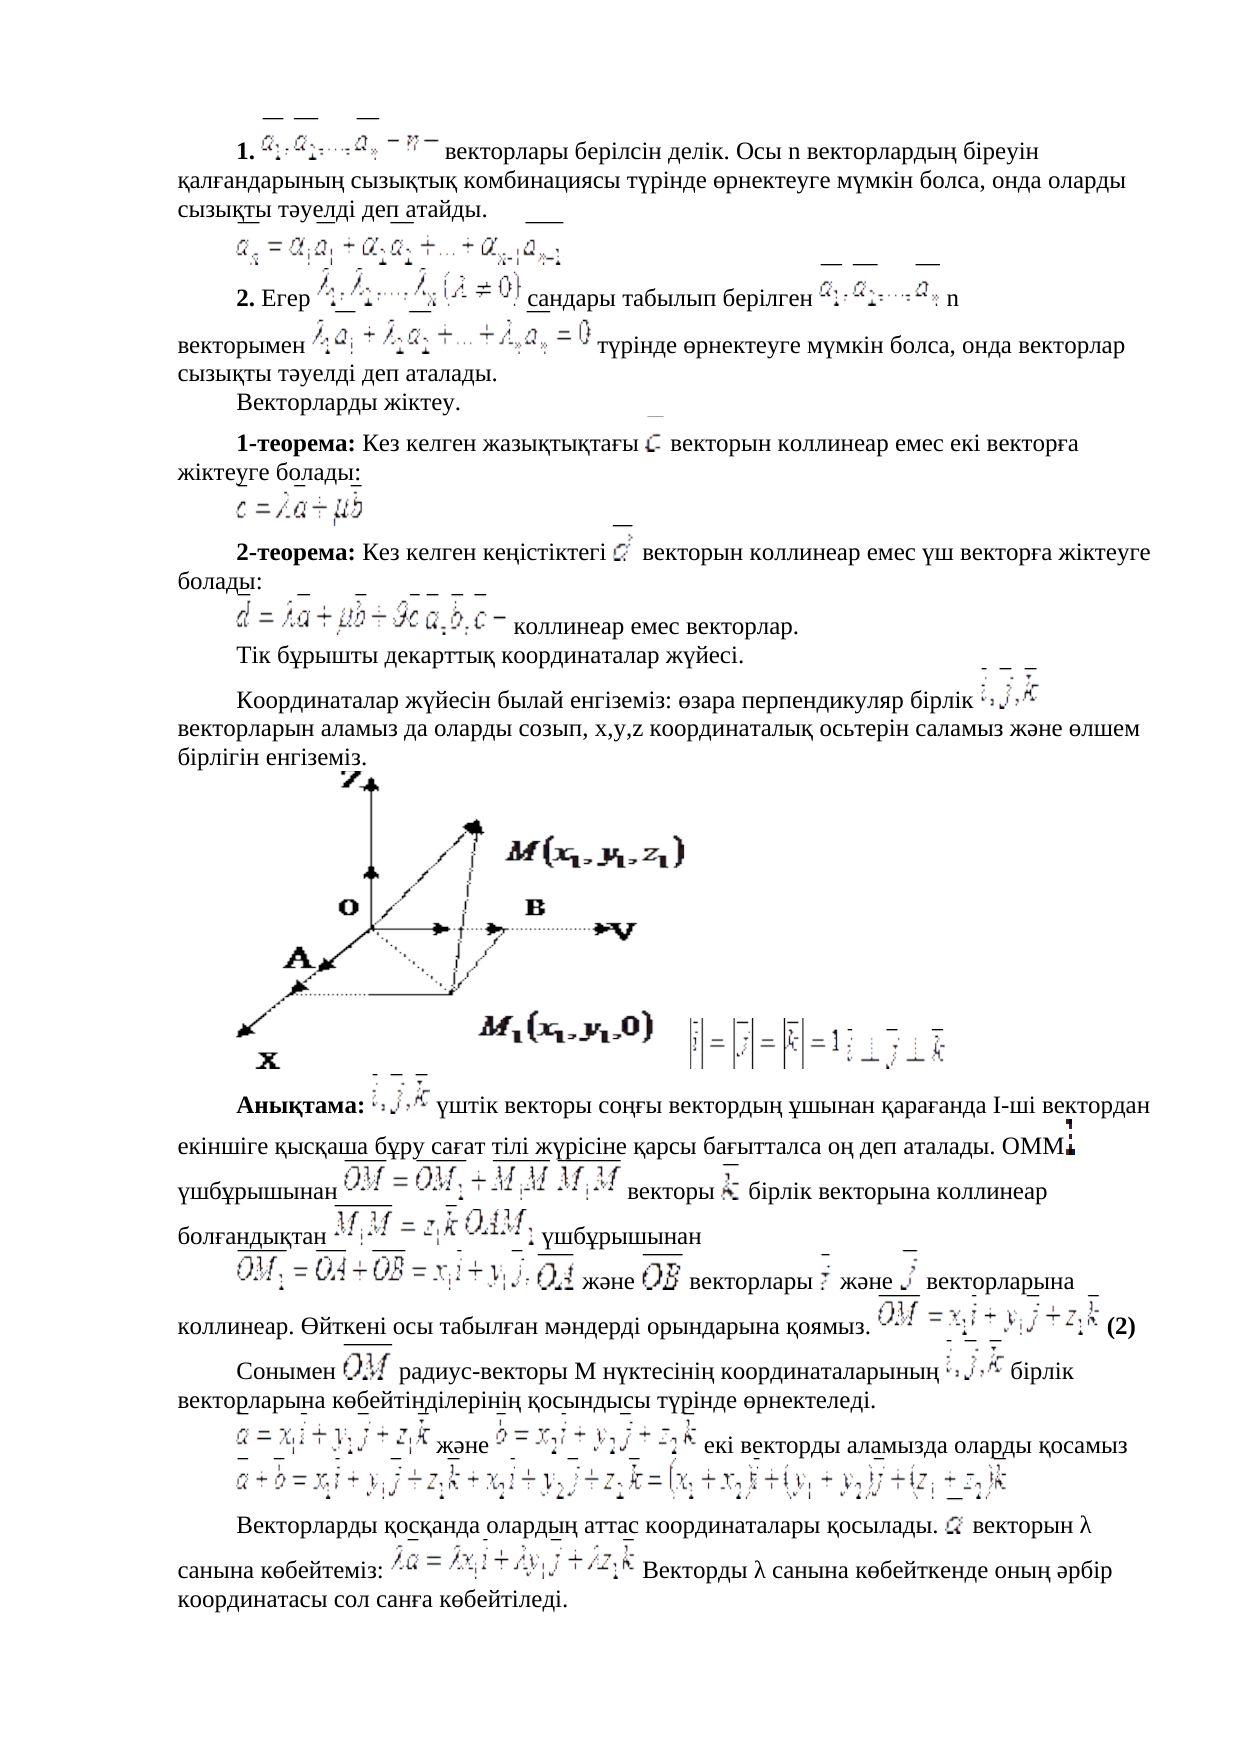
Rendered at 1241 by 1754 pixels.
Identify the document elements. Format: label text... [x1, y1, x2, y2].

picture [316, 268, 438, 306]
picture [236, 1413, 431, 1454]
picture [877, 1295, 1101, 1335]
picture [333, 1205, 458, 1245]
picture [371, 1074, 430, 1114]
picture [342, 1344, 393, 1380]
text 1. векторлары берілсін делік. Осы n векторлардың біреуін қалғандарының сызықтық комбинациясы түрінде өрнектеуге мүмкін болса, онда оларды сызықты тәуелді деп атайды. [177, 118, 1152, 223]
text Векторларды қосқанда олардың аттас координаталары қосылады. векторын λ санына көбейтеміз: Векторды λ санына көбейткенде оның әрбір координатасы сол санға көбейтіледі. [177, 1498, 1152, 1613]
picture [236, 1458, 1008, 1534]
picture [819, 1254, 834, 1290]
picture [641, 1254, 683, 1290]
text Векторларды жіктеу. [177, 387, 1152, 416]
text коллинеар емес векторлар. [177, 595, 1152, 640]
picture [819, 264, 940, 306]
picture [690, 1018, 841, 1069]
picture [945, 1340, 1004, 1380]
picture [495, 1413, 698, 1454]
picture [721, 1164, 742, 1200]
picture [899, 1250, 920, 1290]
picture [464, 1209, 535, 1245]
picture [612, 525, 636, 561]
text Тік бұрышты декарттық координаталар жүйесі. [177, 640, 1152, 668]
text Координаталар жүйесін былай енгіземіз: өзара перпендикуляр бірлік векторларын аламыз да оларды созып, x,y,z координаталық осьтерін саламыз және өлшем бірлігін енгіземіз. [177, 668, 1152, 771]
text 2-теорема: Кез келген кеңістіктегі векторын коллинеар емес үш векторға жіктеуге болады: [177, 525, 1152, 595]
picture [343, 1160, 550, 1200]
picture [425, 594, 508, 635]
picture [236, 594, 420, 635]
text Анықтама: үштік векторы соңғы вектордың ұшынан қарағанда І-ші вектордан екіншіге қысқаша бұру сағат тілі жүрісіне қарсы бағытталса оң деп аталады. ОММ үшбұрышынан векторы бірлік векторына коллинеар болғандықтан үшбұрышынан [177, 1074, 1152, 1250]
picture [236, 1250, 530, 1290]
picture [645, 416, 664, 452]
picture [311, 311, 591, 354]
picture [536, 1254, 576, 1290]
picture [846, 1029, 947, 1069]
text 1-теорема: Кез келген жазықтықтағы векторын коллинеар емес екі векторға жіктеуге болады: [177, 416, 1152, 486]
picture [980, 668, 1039, 709]
picture [1064, 1119, 1078, 1155]
text 2. Егер сандары табылып берілген n векторымен түрінде өрнектеуге мүмкін болса, онда векторлар сызықты тәуелді деп аталады. [177, 264, 1152, 387]
picture [556, 1160, 621, 1200]
picture [236, 771, 685, 1069]
picture [443, 270, 521, 306]
text Сонымен радиус-векторы М нүктесінің координаталарының бірлік векторларына көбейтінділерінің қосындысы түрінде өрнектеледі. [177, 1340, 1152, 1414]
picture [390, 1539, 636, 1579]
picture [261, 118, 439, 160]
picture [236, 222, 564, 265]
picture [236, 485, 364, 526]
